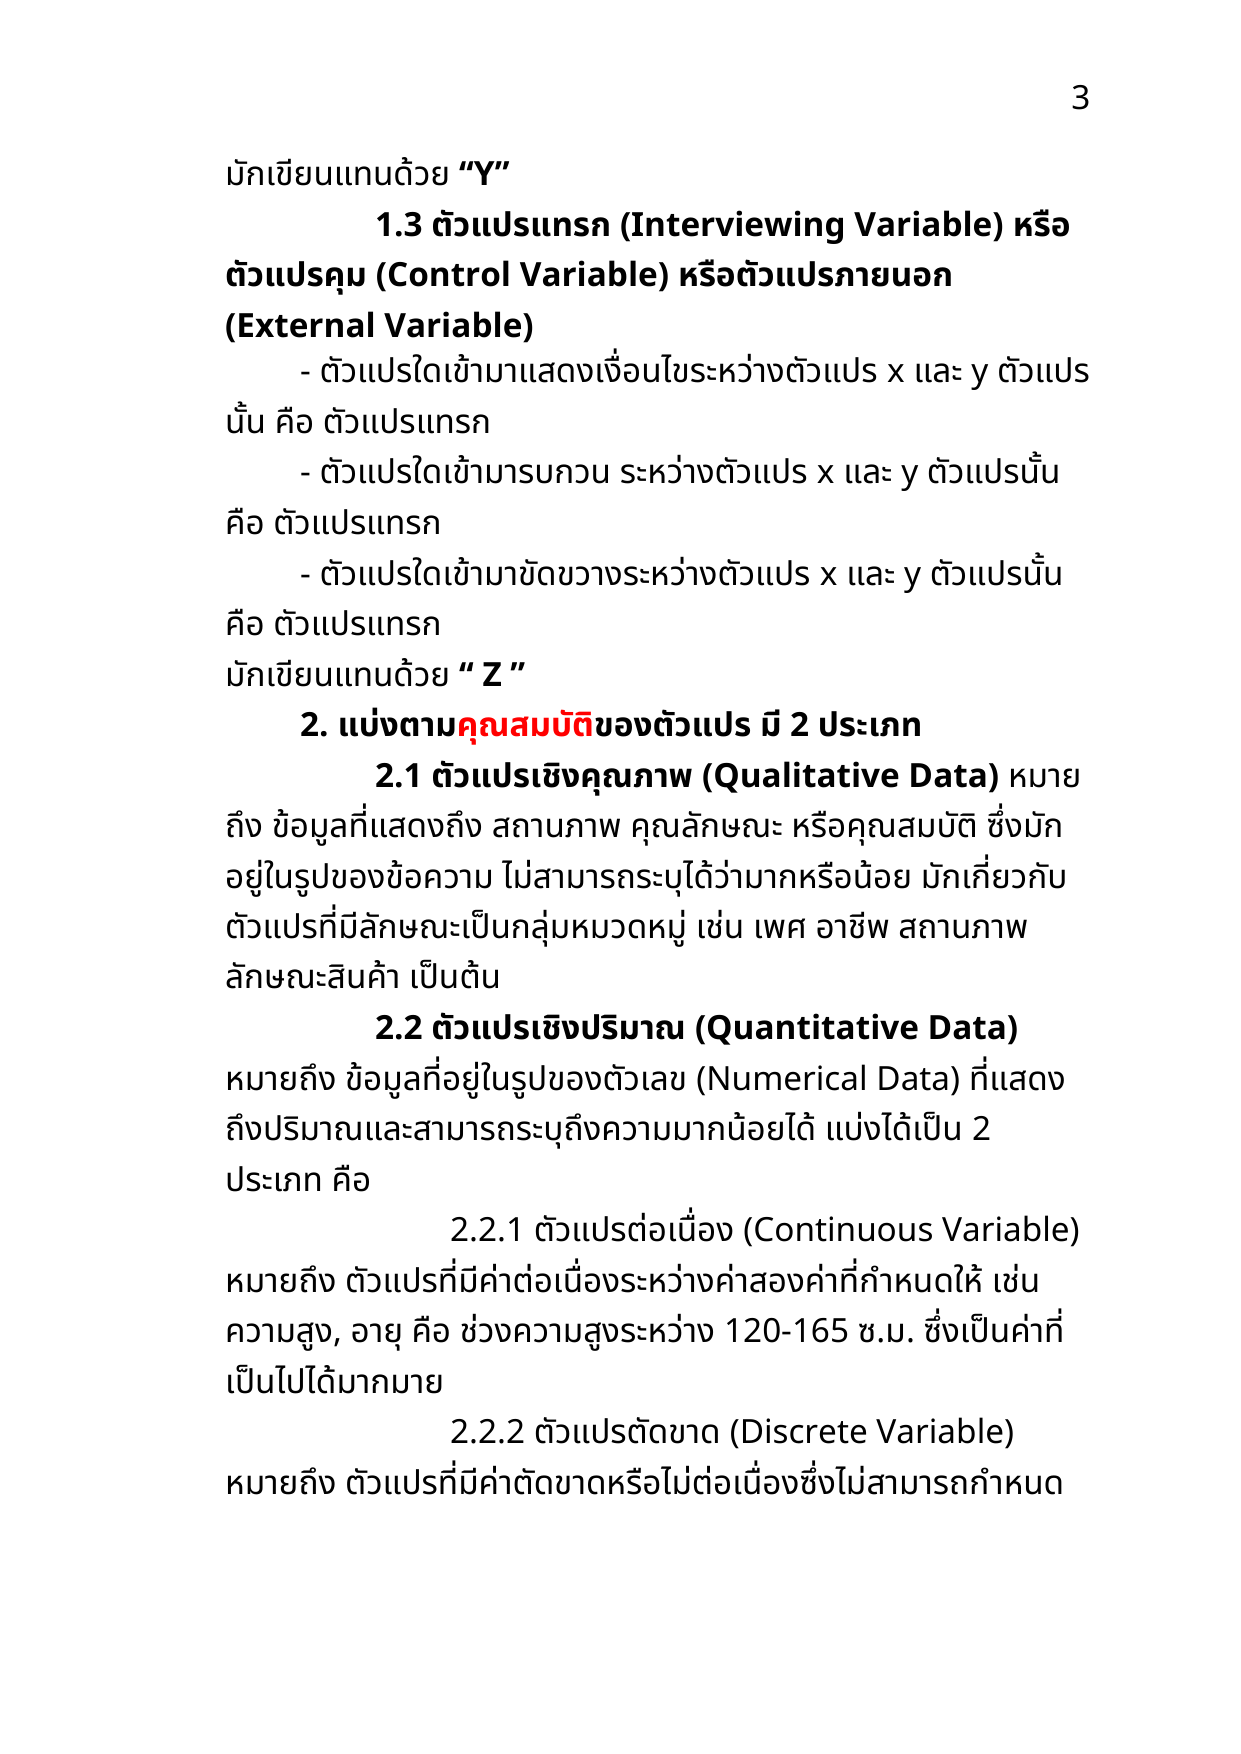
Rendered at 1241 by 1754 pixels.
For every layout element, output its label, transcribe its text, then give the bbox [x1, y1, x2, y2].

text 2.2.1 ตัวแปรต่อเนื่อง (Continuous Variable) หมายถึง ตัวแปรที่มีค่าต่อเนื่องระหว่างค่าสองค่าที่กำหนดให้ เช่น ความสูง, อายุ คือ ช่วงความสูงระหว่าง 120-165 ซ.ม. ซึ่งเป็นค่าที่เป็นไปได้มากมาย [225, 1206, 1090, 1408]
text มักเขียนแทนด้วย “Y” [225, 150, 1090, 201]
text มักเขียนแทนด้วย “ Z ” [225, 650, 1090, 701]
text 2.1 ตัวแปรเชิงคุณภาพ (Qualitative Data) หมายถึง ข้อมูลที่แสดงถึง สถานภาพ คุณลักษณะ หรือคุณสมบัติ ซึ่งมักอยู่ในรูปของข้อความ ไม่สามารถระบุได้ว่ามากหรือน้อย มักเกี่ยวกับตัวแปรที่มีลักษณะเป็นกลุ่มหมวดหมู่ เช่น เพศ อาชีพ สถานภาพ ลักษณะสินค้า เป็นต้น [225, 752, 1090, 1004]
text 2. แบ่งตามคุณสมบัติของตัวแปร มี 2 ประเภท [225, 701, 1090, 752]
text 1.3 ตัวแปรแทรก (Interviewing Variable) หรือตัวแปรคุม (Control Variable) หรือตัวแปรภายนอก (External Variable) [225, 201, 1090, 347]
text - ตัวแปรใดเข้ามาขัดขวางระหว่างตัวแปร x และ y ตัวแปรนั้น คือ ตัวแปรแทรก [225, 549, 1090, 650]
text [225, 1408, 1090, 1509]
text 2.2 ตัวแปรเชิงปริมาณ (Quantitative Data) หมายถึง ข้อมูลที่อยู่ในรูปของตัวเลข (Numerical Data) ที่แสดงถึงปริมาณและสามารถระบุถึงความมากน้อยได้ แบ่งได้เป็น 2 ประเภท คือ [225, 1004, 1090, 1206]
text - ตัวแปรใดเข้ามาแสดงเงื่อนไขระหว่างตัวแปร x และ y ตัวแปรนั้น คือ ตัวแปรแทรก [225, 347, 1090, 448]
text - ตัวแปรใดเข้ามารบกวน ระหว่างตัวแปร x และ y ตัวแปรนั้น คือ ตัวแปรแทรก [225, 448, 1090, 549]
